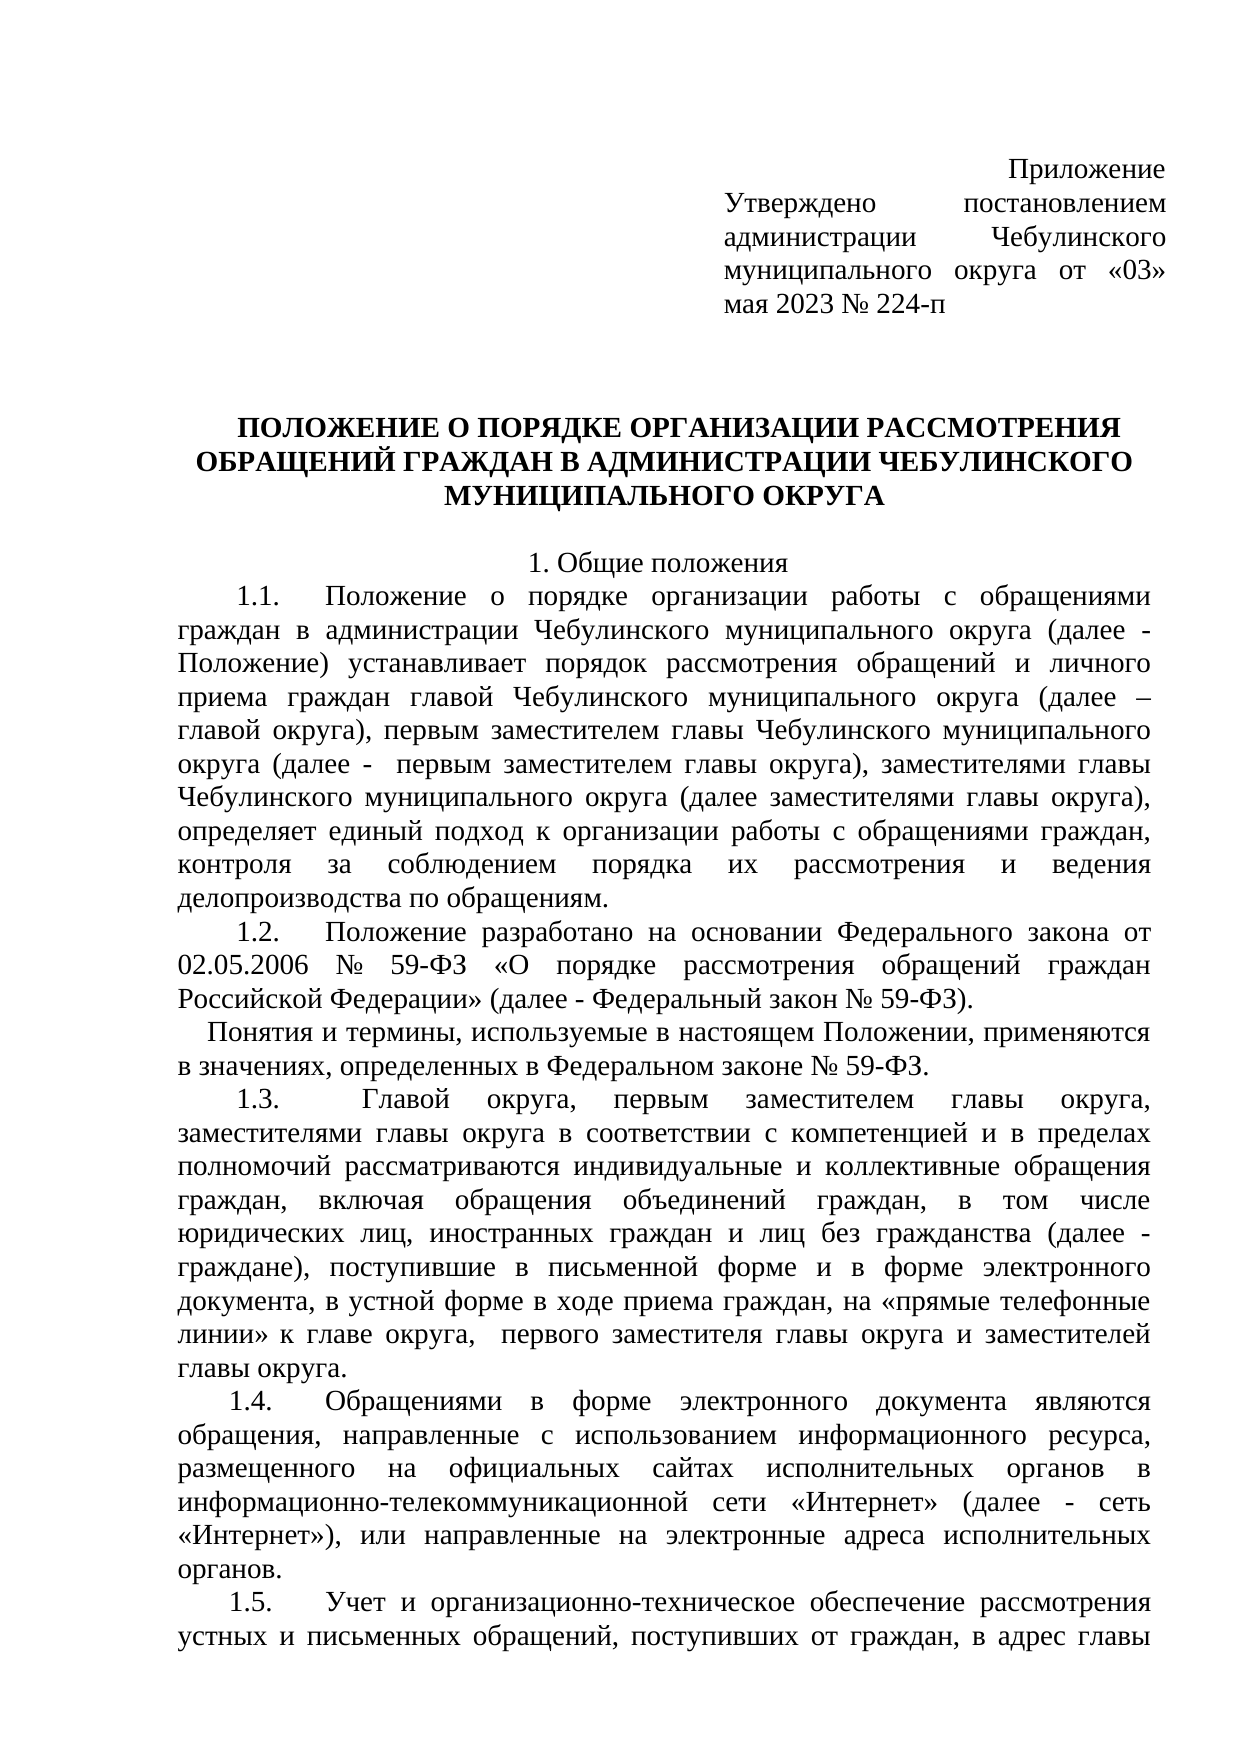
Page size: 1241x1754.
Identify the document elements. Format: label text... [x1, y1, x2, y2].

text ПОЛОЖЕНИЕ О ПОРЯДКЕ ОРГАНИЗАЦИИ РАССМОТРЕНИЯ ОБРАЩЕНИЙ ГРАЖДАН В АДМИНИСТРАЦИИ ЧЕБУЛИНСКОГО МУНИЦИПАЛЬНОГО ОКРУГА [177, 411, 1152, 511]
text 1. Общие положения [177, 545, 1152, 578]
text Утверждено постановлением администрации Чебулинского муниципального округа от «03» мая 2023 № 224-п [723, 185, 1166, 319]
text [177, 1584, 1152, 1652]
text Понятия и термины, используемые в настоящем Положении, применяются в значениях, определенных в Федеральном законе № 59-ФЗ. [177, 1014, 1152, 1081]
text 1.3. Главой округа, первым заместителем главы округа, заместителями главы округа в соответствии с компетенцией и в пределах полномочий рассматриваются индивидуальные и коллективные обращения граждан, включая обращения объединений граждан, в том числе юридических лиц, иностранных граждан и лиц без гражданства (далее - граждане), поступившие в письменной форме и в форме электронного документа, в устной форме в ходе приема граждан, на «прямые телефонные линии» к главе округа, первого заместителя главы округа и заместителей главы округа. [177, 1081, 1152, 1383]
text 1.1. Положение о порядке организации работы с обращениями граждан в администрации Чебулинского муниципального округа (далее - Положение) устанавливает порядок рассмотрения обращений и личного приема граждан главой Чебулинского муниципального округа (далее – главой округа), первым заместителем главы Чебулинского муниципального округа (далее - первым заместителем главы округа), заместителями главы Чебулинского муниципального округа (далее заместителями главы округа), определяет единый подход к организации работы с обращениями граждан, контроля за соблюдением порядка их рассмотрения и ведения делопроизводства по обращениям. [177, 578, 1152, 914]
text 1.4. Обращениями в форме электронного документа являются обращения, направленные с использованием информационного ресурса, размещенного на официальных сайтах исполнительных органов в информационно-телекоммуникационной сети «Интернет» (далее - сеть «Интернет»), или направленные на электронные адреса исполнительных органов. [177, 1383, 1152, 1584]
text Приложение [723, 152, 1166, 185]
text 1.2. Положение разработано на основании Федерального закона от 02.05.2006 № 59-ФЗ «О порядке рассмотрения обращений граждан Российской Федерации» (далее - Федеральный закон № 59-ФЗ). [177, 914, 1152, 1014]
